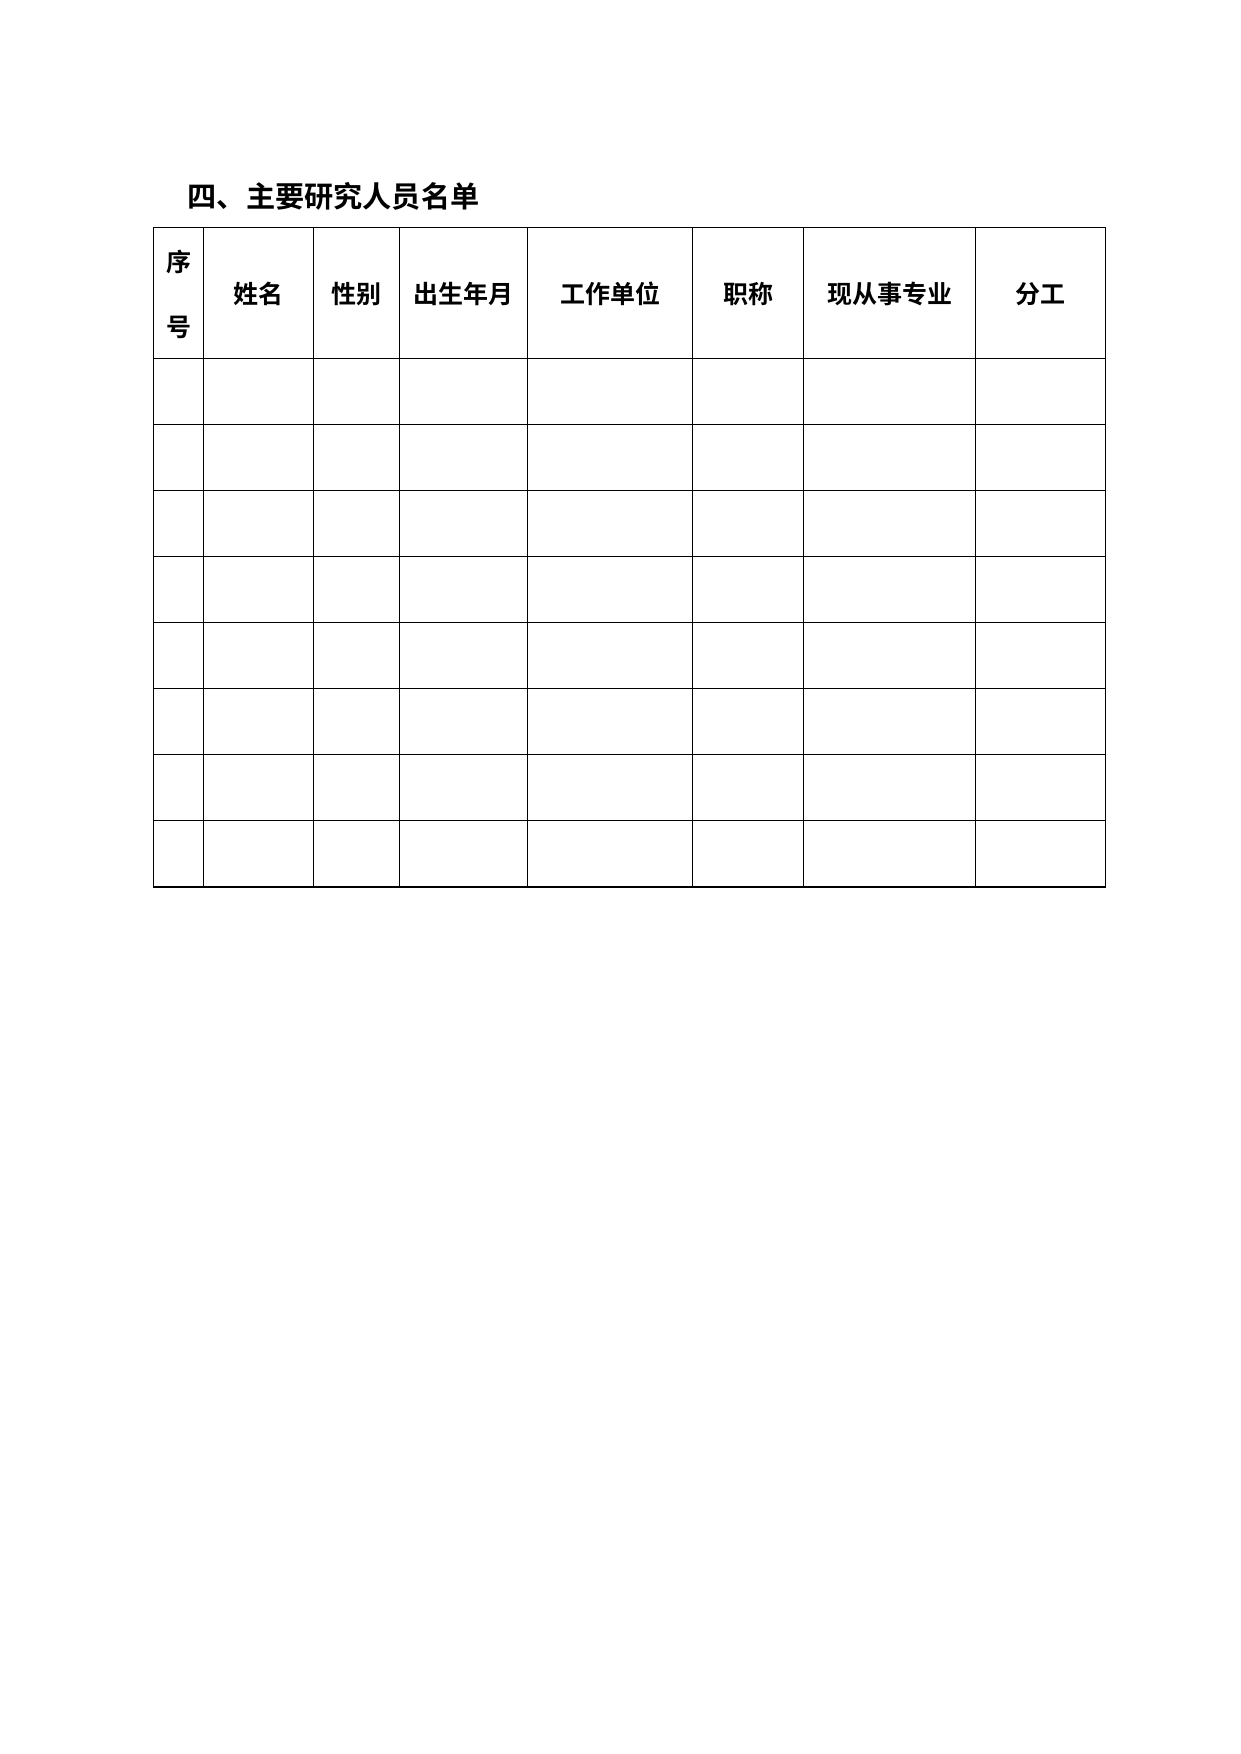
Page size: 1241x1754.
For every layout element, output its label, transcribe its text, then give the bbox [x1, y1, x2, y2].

table_cell [804, 491, 975, 556]
table_cell [154, 491, 203, 556]
table_cell [693, 821, 803, 886]
table_cell [804, 755, 975, 820]
table_cell [976, 755, 1105, 820]
table_cell [804, 359, 975, 424]
table_cell [693, 557, 803, 622]
table_cell [314, 689, 399, 754]
table_cell [314, 491, 399, 556]
table_cell [154, 425, 203, 490]
table_cell [204, 491, 313, 556]
table_cell [154, 359, 203, 424]
table_cell [154, 689, 203, 754]
table_header 工作单位 [528, 228, 692, 358]
table_cell [400, 491, 527, 556]
table_cell [528, 755, 692, 820]
table_cell [204, 689, 313, 754]
table_cell [693, 425, 803, 490]
table_cell [314, 755, 399, 820]
table_cell [693, 689, 803, 754]
table_cell [976, 623, 1105, 688]
text 四、主要研究人员名单 [187, 162, 1053, 227]
table_cell [400, 425, 527, 490]
table_cell [693, 623, 803, 688]
table_cell [204, 425, 313, 490]
table_cell [528, 689, 692, 754]
table_cell [804, 557, 975, 622]
table_cell [804, 689, 975, 754]
table_header 姓名 [204, 228, 313, 358]
table_header 分工 [976, 228, 1105, 358]
table_cell [528, 359, 692, 424]
table_header 职称 [693, 228, 803, 358]
table_cell [314, 359, 399, 424]
table_cell [804, 623, 975, 688]
table_cell [204, 623, 313, 688]
table_cell [400, 755, 527, 820]
table_cell [528, 557, 692, 622]
table_cell [400, 557, 527, 622]
table_cell [154, 557, 203, 622]
table_cell [528, 623, 692, 688]
table_cell [976, 557, 1105, 622]
table_cell [204, 359, 313, 424]
table_cell [400, 359, 527, 424]
table_cell [154, 623, 203, 688]
table_cell [693, 359, 803, 424]
table_cell [400, 623, 527, 688]
table_cell [204, 755, 313, 820]
table_cell [804, 821, 975, 886]
table_cell [976, 491, 1105, 556]
table_header 性别 [314, 228, 399, 358]
table_cell [528, 491, 692, 556]
table_header 出生年月 [400, 228, 527, 358]
table_cell [976, 821, 1105, 886]
table_cell [314, 425, 399, 490]
table_header 现从事专业 [804, 228, 975, 358]
table_cell [693, 755, 803, 820]
table_cell [976, 425, 1105, 490]
table_cell [204, 821, 313, 886]
table_cell [204, 557, 313, 622]
table_cell [154, 755, 203, 820]
table_cell [528, 821, 692, 886]
table_cell [400, 821, 527, 886]
table_cell [314, 557, 399, 622]
table_header 序号 [154, 228, 203, 358]
table_cell [400, 689, 527, 754]
table_cell [976, 359, 1105, 424]
table_cell [314, 821, 399, 886]
table_cell [314, 623, 399, 688]
table_cell [693, 491, 803, 556]
table_cell [154, 821, 203, 886]
table_cell [528, 425, 692, 490]
table_cell [976, 689, 1105, 754]
table_cell [804, 425, 975, 490]
